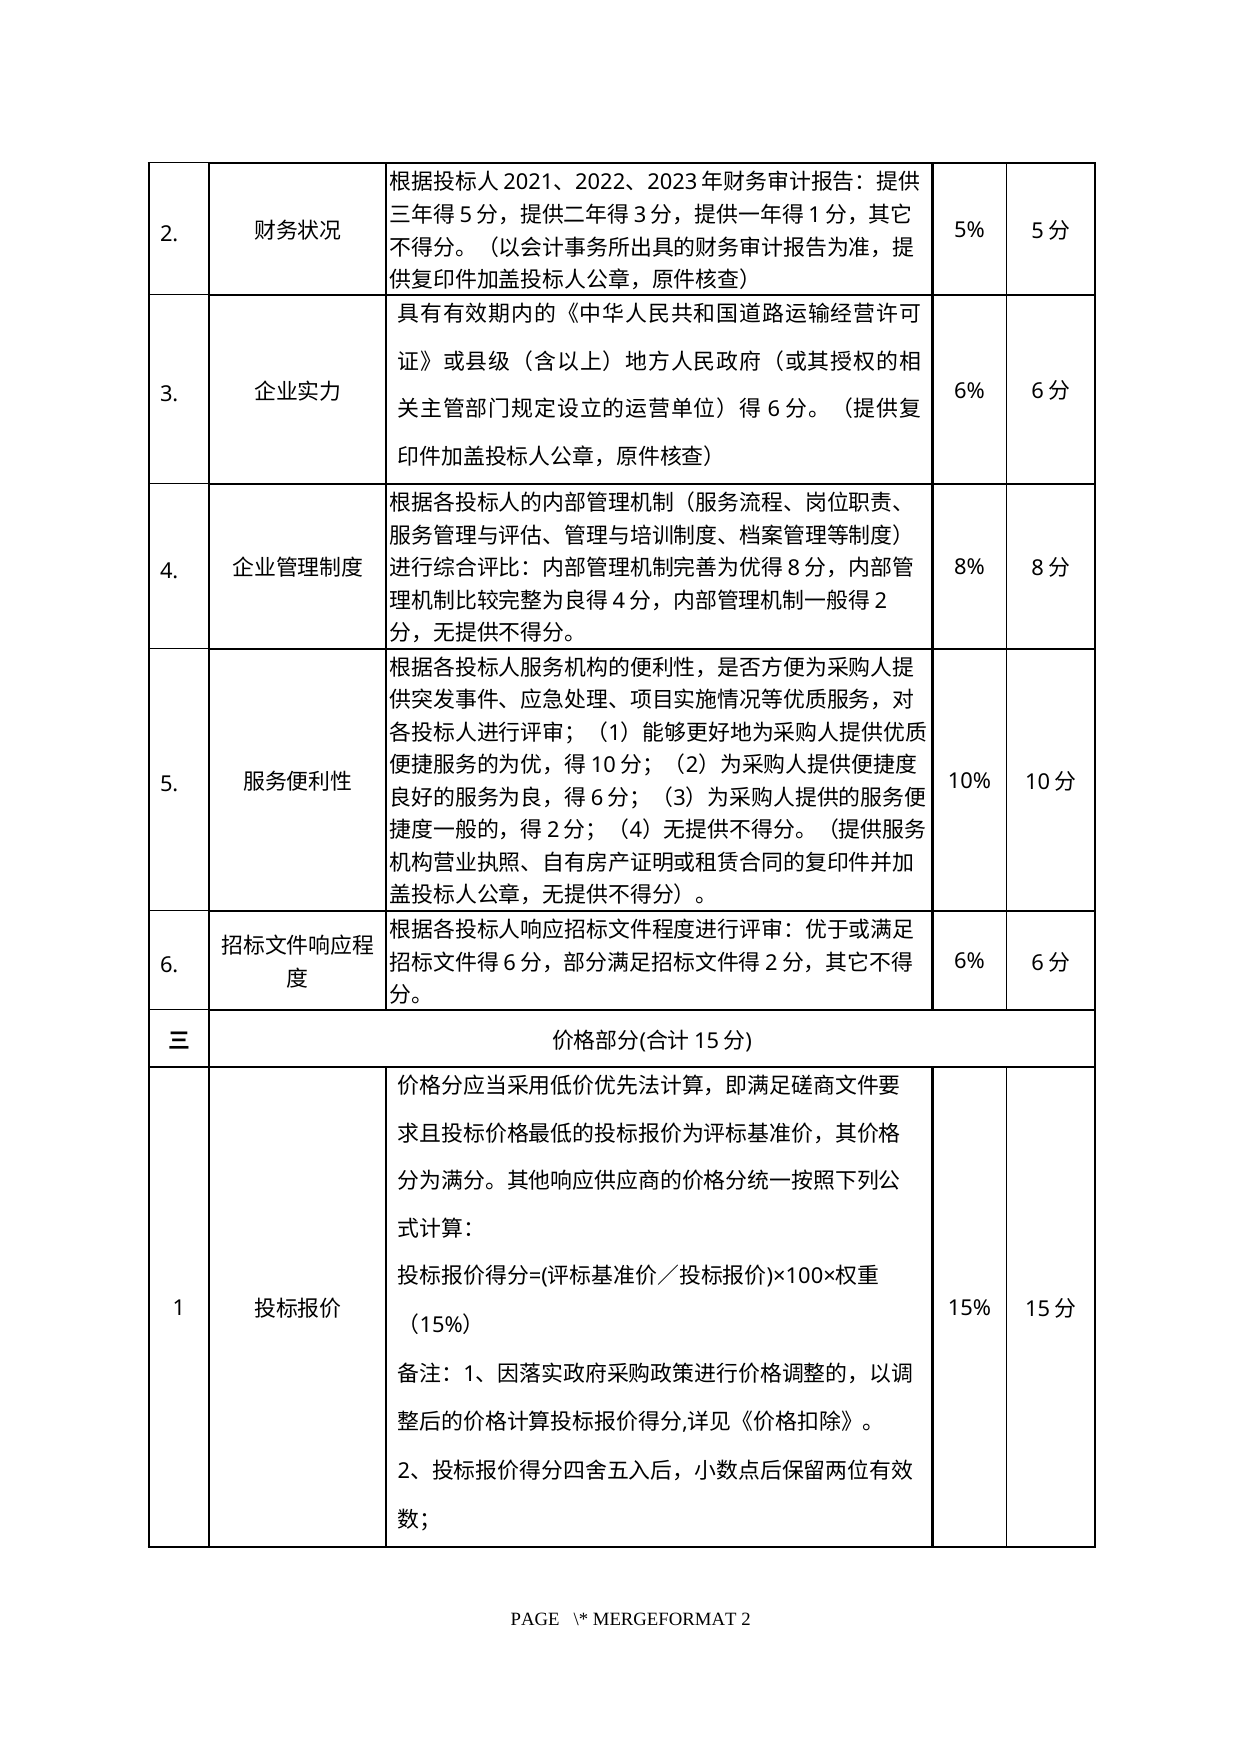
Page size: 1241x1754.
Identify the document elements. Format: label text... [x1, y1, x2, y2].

table_cell 5% [934, 164, 1006, 294]
table_cell 企业实力 [210, 296, 385, 483]
table_cell 价格分应当采用低价优先法计算，即满足磋商文件要求且投标价格最低的投标报价为评标基准价，其价格分为满分。其他响应供应商的价格分统一按照下列公式计算： 投标报价得分=(评标基准价／投标报价)×100×权重（15%） 备注：1、因落实政府采购政策进行价格调整的，以调整后的价格计算投标报价得分,详见《价格扣除》。 2、投标报价得分四舍五入后，小数点后保留两位有效数； [387, 1068, 931, 1546]
table_cell 财务状况 [210, 164, 385, 294]
table_cell 根据各投标人的内部管理机制（服务流程、岗位职责、服务管理与评估、管理与培训制度、档案管理等制度）进行综合评比：内部管理机制完善为优得8分，内部管理机制比较完整为良得4分，内部管理机制一般得2分，无提供不得分。 [387, 485, 931, 647]
table_cell 价格部分(合计15分) [210, 1011, 1094, 1066]
table_cell 10分 [1007, 650, 1094, 909]
table_cell 根据投标人2021、2022、2023年财务审计报告：提供三年得5分，提供二年得3分，提供一年得1分，其它不得分。（以会计事务所出具的财务审计报告为准，提供复印件加盖投标人公章，原件核查） [387, 164, 931, 294]
table_cell 三 [150, 1010, 208, 1066]
table_cell [150, 484, 208, 647]
table_cell 6% [934, 296, 1006, 483]
table_cell 招标文件响应程度 [210, 912, 385, 1009]
table_cell 15分 [1007, 1068, 1094, 1546]
table_cell [150, 163, 208, 294]
table_cell 根据各投标人响应招标文件程度进行评审：优于或满足招标文件得6分，部分满足招标文件得2分，其它不得分。 [387, 912, 931, 1009]
table_cell 企业管理制度 [210, 485, 385, 647]
table_cell 具有有效期内的《中华人民共和国道路运输经营许可证》或县级（含以上）地方人民政府（或其授权的相关主管部门规定设立的运营单位）得6分。（提供复印件加盖投标人公章，原件核查） [387, 296, 931, 483]
table_cell [150, 649, 208, 909]
table_cell 8% [934, 485, 1006, 647]
table_cell [150, 295, 208, 483]
table_cell 1 [150, 1068, 208, 1546]
table_cell 8分 [1007, 485, 1094, 647]
table_cell 投标报价 [210, 1068, 385, 1546]
table_cell 15% [934, 1068, 1006, 1546]
table_cell 6分 [1007, 912, 1094, 1009]
table_cell 服务便利性 [210, 650, 385, 909]
table_cell 6% [934, 912, 1006, 1009]
table_cell 6分 [1007, 296, 1094, 483]
table_cell [150, 911, 208, 1009]
table_cell 10% [934, 650, 1006, 909]
table_cell 5分 [1007, 164, 1094, 294]
table_cell 根据各投标人服务机构的便利性，是否方便为采购人提供突发事件、应急处理、项目实施情况等优质服务，对各投标人进行评审；（1）能够更好地为采购人提供优质便捷服务的为优，得10分；（2）为采购人提供便捷度良好的服务为良，得6分；（3）为采购人提供的服务便捷度一般的，得2分；（4）无提供不得分。（提供服务机构营业执照、自有房产证明或租赁合同的复印件并加盖投标人公章，无提供不得分）。 [387, 650, 931, 909]
